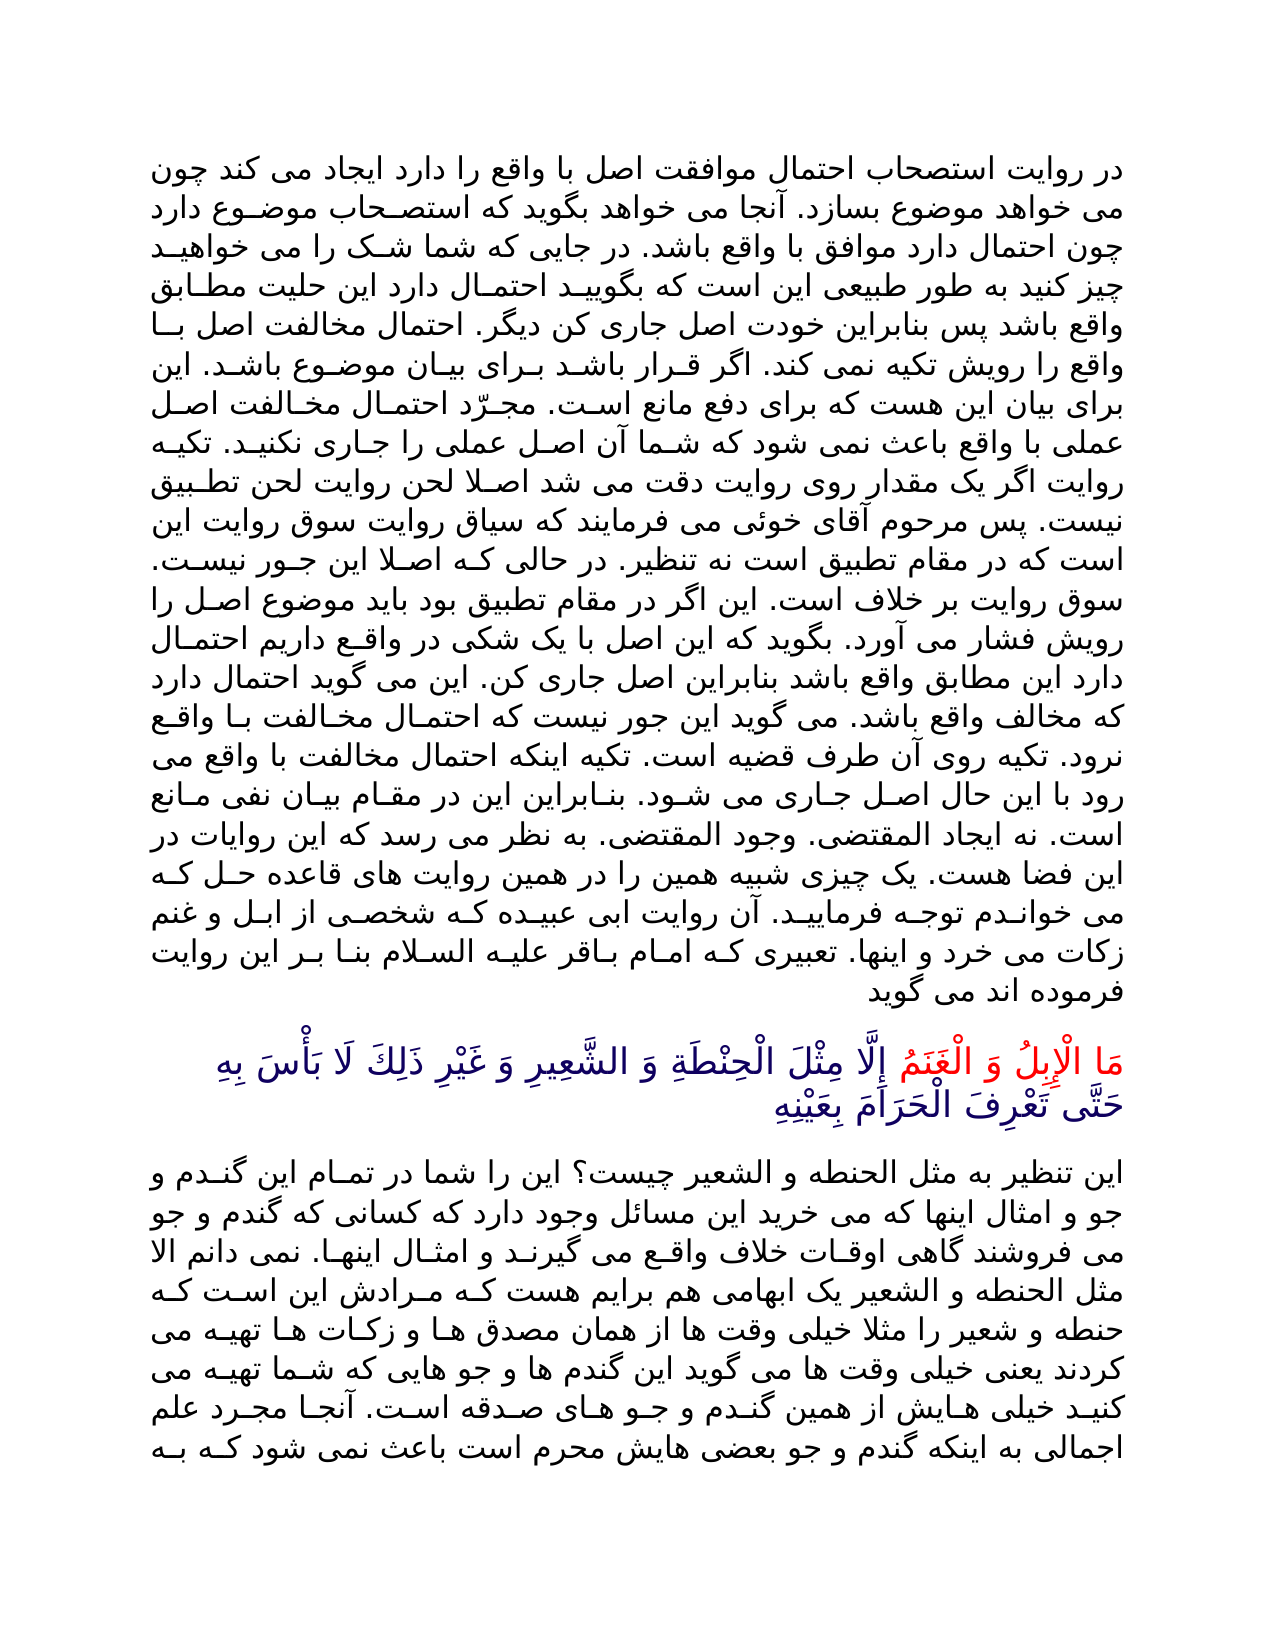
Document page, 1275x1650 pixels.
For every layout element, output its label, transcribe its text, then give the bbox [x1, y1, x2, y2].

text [150, 1155, 1125, 1465]
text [150, 150, 1125, 1009]
text مَا الْإِبِلُ وَ الْغَنَمُ إِلَّا مِثْلَ الْحِنْطَةِ وَ الشَّعِيرِ وَ غَيْرِ ذَلِكَ لَا بَأْسَ بِهِ حَتَّى تَعْرِفَ الْحَرَامَ بِعَيْنِهِ [150, 1041, 1125, 1126]
